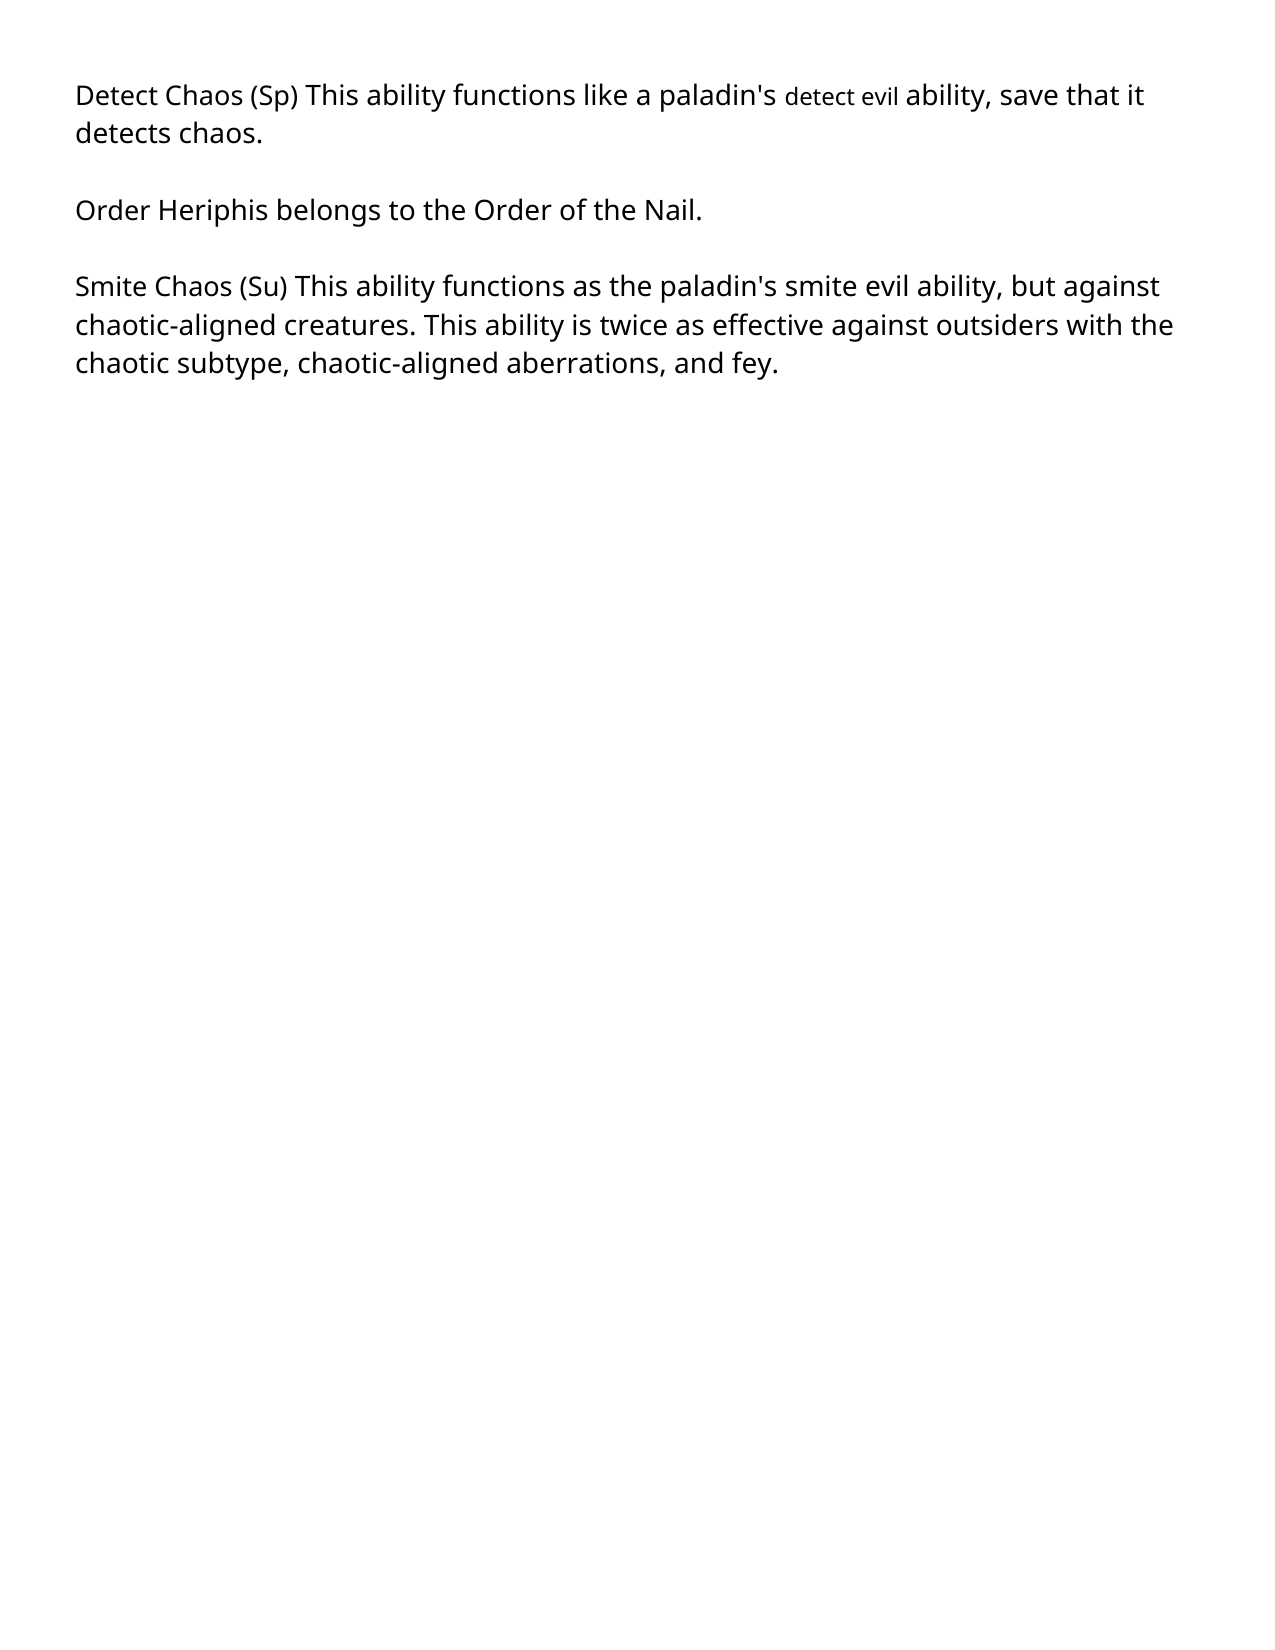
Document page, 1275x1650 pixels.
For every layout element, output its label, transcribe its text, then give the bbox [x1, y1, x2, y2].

text Detect Chaos (Sp) This ability functions like a paladin's detect evil ability, save that it detects chaos. [75, 75, 1200, 152]
text Order Heriphis belongs to the Order of the Nail. [75, 190, 1200, 228]
text Smite Chaos (Su) This ability functions as the paladin's smite evil ability, but against chaotic-aligned creatures. This ability is twice as effective against outsiders with the chaotic subtype, chaotic-aligned aberrations, and fey. [75, 267, 1200, 382]
